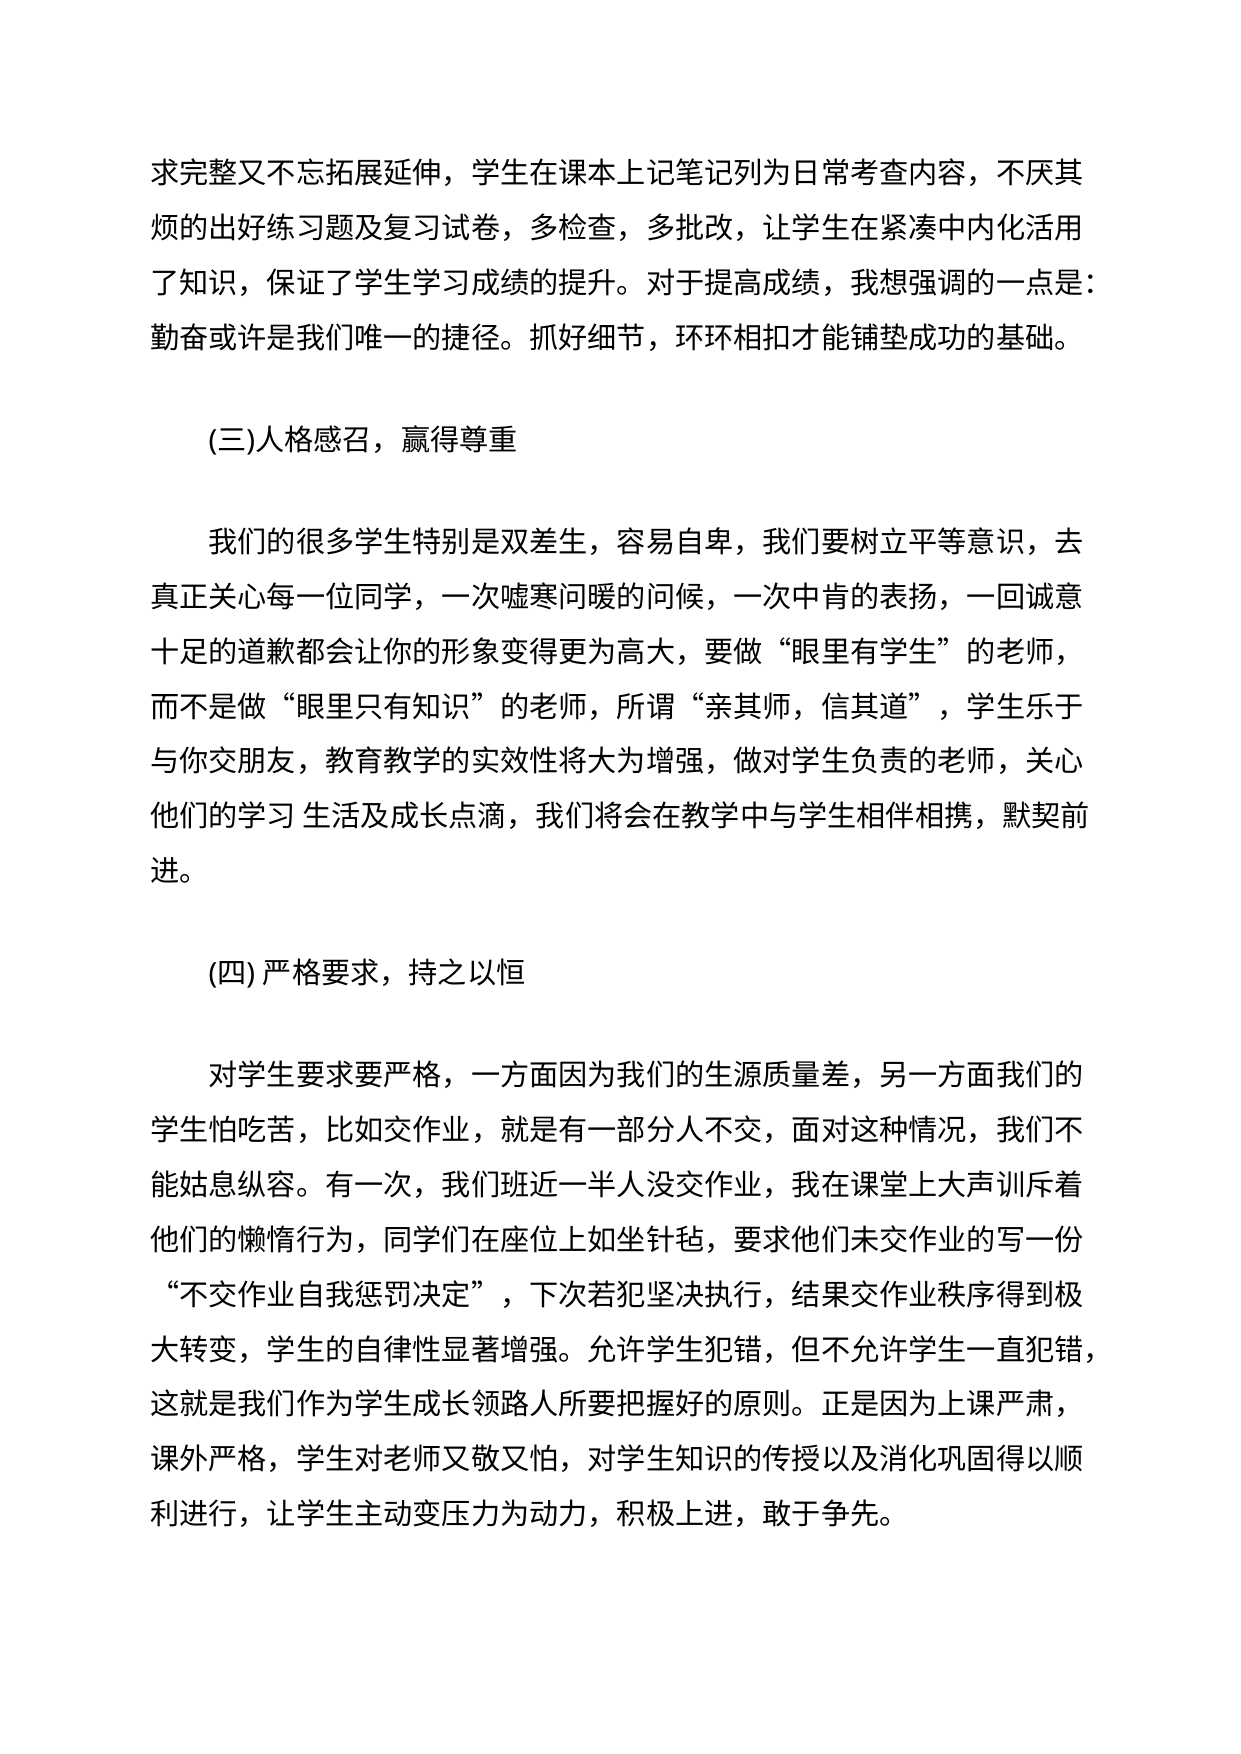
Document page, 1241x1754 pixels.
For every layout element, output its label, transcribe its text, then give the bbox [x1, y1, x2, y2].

text 对学生要求要严格，一方面因为我们的生源质量差，另一方面我们的学生怕吃苦，比如交作业，就是有一部分人不交，面对这种情况，我们不能姑息纵容。有一次，我们班近一半人没交作业，我在课堂上大声训斥着他们的懒惰行为，同学们在座位上如坐针毡，要求他们未交作业的写一份“不交作业自我惩罚决定”，下次若犯坚决执行，结果交作业秩序得到极大转变，学生的自律性显著增强。允许学生犯错，但不允许学生一直犯错，这就是我们作为学生成长领路人所要把握好的原则。正是因为上课严肃，课外严格，学生对老师又敬又怕，对学生知识的传授以及消化巩固得以顺利进行，让学生主动变压力为动力，积极上进，敢于争先。 [150, 1052, 1090, 1533]
text 我们的很多学生特别是双差生，容易自卑，我们要树立平等意识，去真正关心每一位同学，一次嘘寒问暖的问候，一次中肯的表扬，一回诚意十足的道歉都会让你的形象变得更为高大，要做“眼里有学生”的老师，而不是做“眼里只有知识”的老师，所谓“亲其师，信其道”，学生乐于与你交朋友，教育教学的实效性将大为增强，做对学生负责的老师，关心他们的学习 生活及成长点滴，我们将会在教学中与学生相伴相携，默契前进。 [150, 518, 1090, 890]
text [150, 150, 1090, 357]
text (四) 严格要求，持之以恒 [150, 949, 1090, 992]
text (三)人格感召，赢得尊重 [150, 416, 1090, 459]
